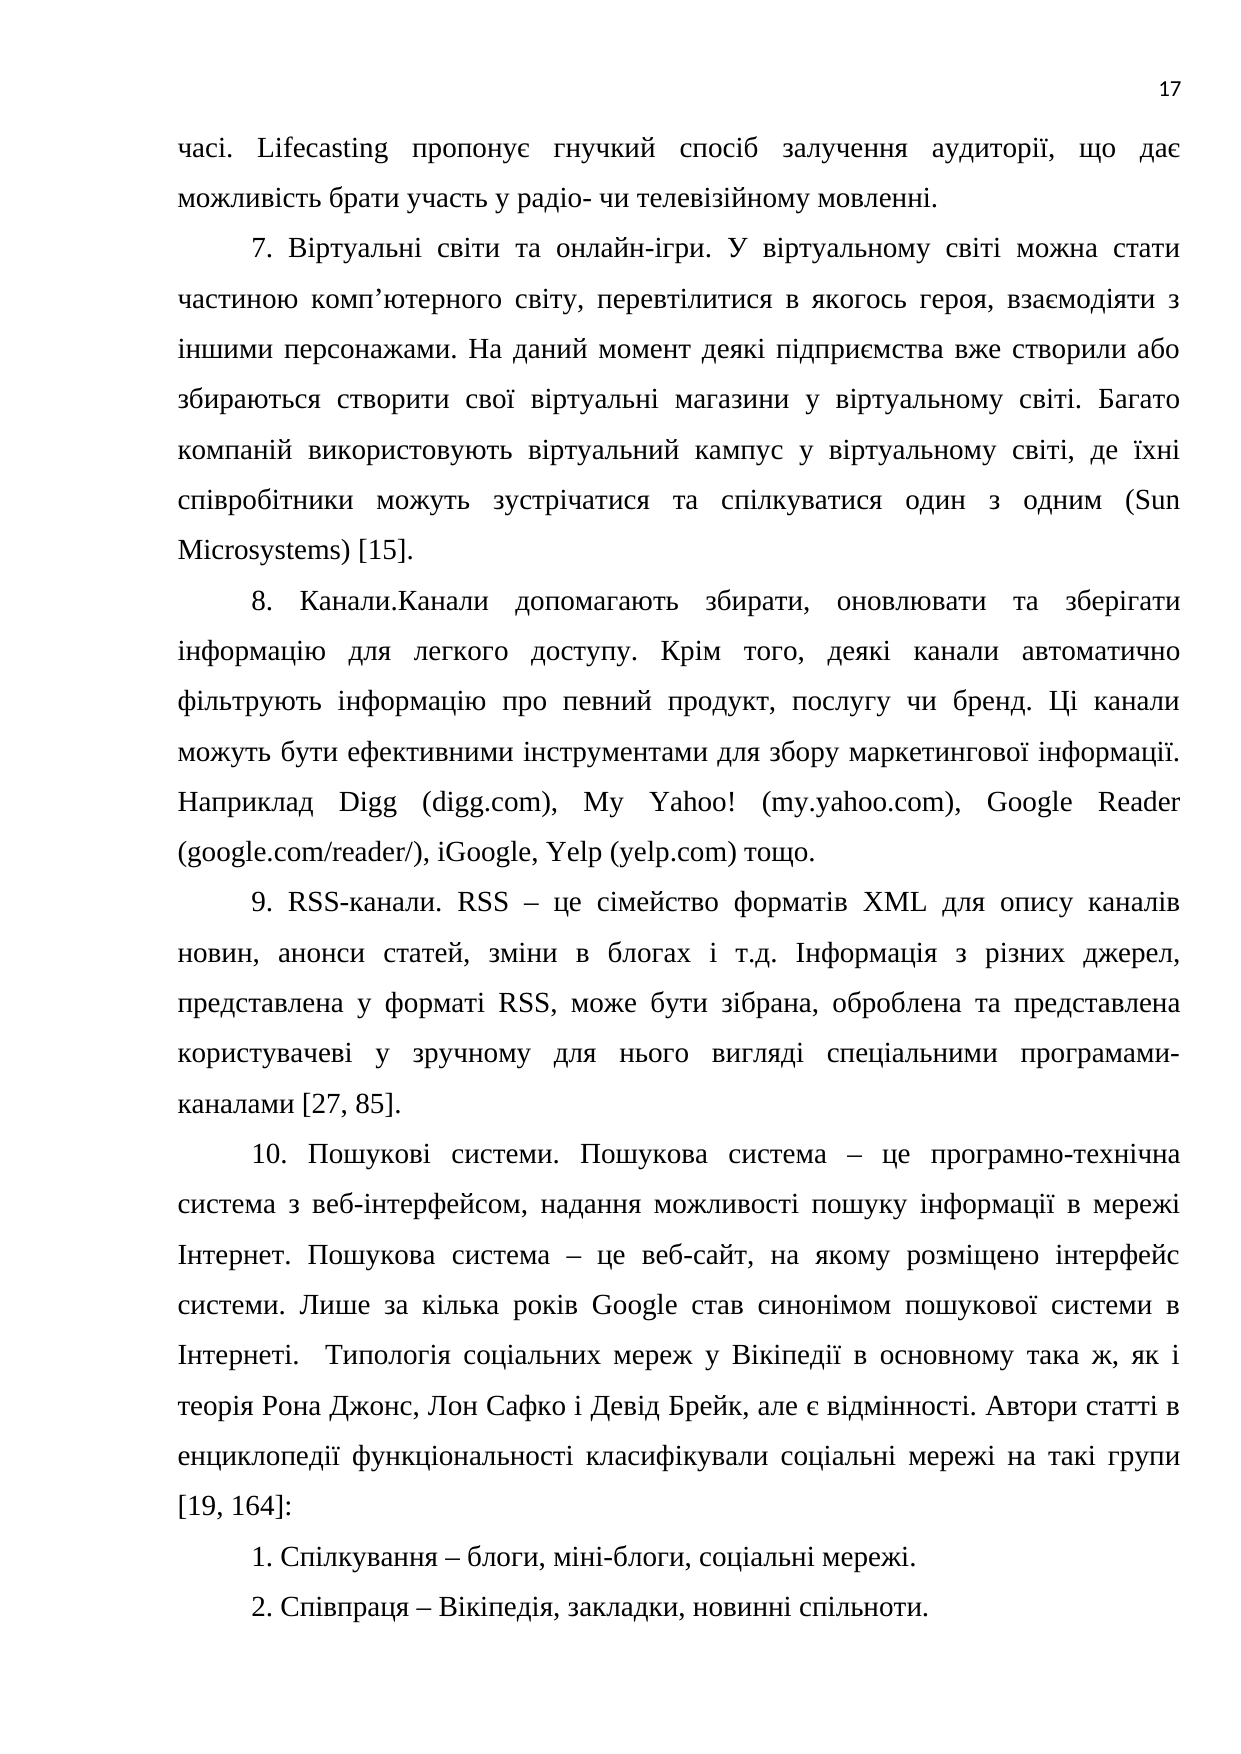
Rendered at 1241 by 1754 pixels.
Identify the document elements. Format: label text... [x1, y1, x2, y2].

text 7. Віртуальні світи та онлайн-ігри. У віртуальному світі можна стати частиною комп’ютерного світу, перевтілитися в якогось героя, взаємодіяти з іншими персонажами. На даний момент деякі підприємства вже створили або збираються створити свої віртуальні магазини у віртуальному світі. Багато компаній використовують віртуальний кампус у віртуальному світі, де їхні співробітники можуть зустрічатися та спілкуватися один з одним (Sun Microsystems) [15]. [177, 231, 1181, 566]
text 8. Канали.Канали допомагають збирати, оновлювати та зберігати інформацію для легкого доступу. Крім того, деякі канали автоматично фільтрують інформацію про певний продукт, послугу чи бренд. Ці канали можуть бути ефективними інструментами для збору маркетингової інформації. Наприклад Digg (digg.com), My Yahoo! (my.yahoo.com), Google Reader (google.com/reader/), iGoogle, Yelp (yelp.com) тощо. [177, 583, 1181, 868]
text 1. Спілкування – блоги, міні-блоги, соціальні мережі. [177, 1539, 1181, 1572]
text 9. RSS-канали. RSS – це сімейство форматів XML для опису каналів новин, анонси статей, зміни в блогах і т.д. Інформація з різних джерел, представлена у форматі RSS, може бути зібрана, оброблена та представлена користувачеві у зручному для нього вигляді спеціальними програмами-каналами [27, 85]. [177, 884, 1181, 1119]
text 10. Пошукові системи. Пошукова система – це програмно-технічна система з веб-інтерфейсом, надання можливості пошуку інформації в мережі Інтернет. Пошукова система – це веб-сайт, на якому розміщено інтерфейс системи. Лише за кілька років Google став синонімом пошукової системи в Інтернеті. Типологія соціальних мереж у Вікіпедії в основному така ж, як і теорія Рона Джонс, Лон Сафко і Девід Брейк, але є відмінності. Автори статті в енциклопедії функціональності класифікували соціальні мережі на такі групи [19, 164]: [177, 1136, 1181, 1522]
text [177, 130, 1181, 214]
text 2. Співпраця – Вікіпедія, закладки, новинні спільноти. [177, 1589, 1181, 1622]
